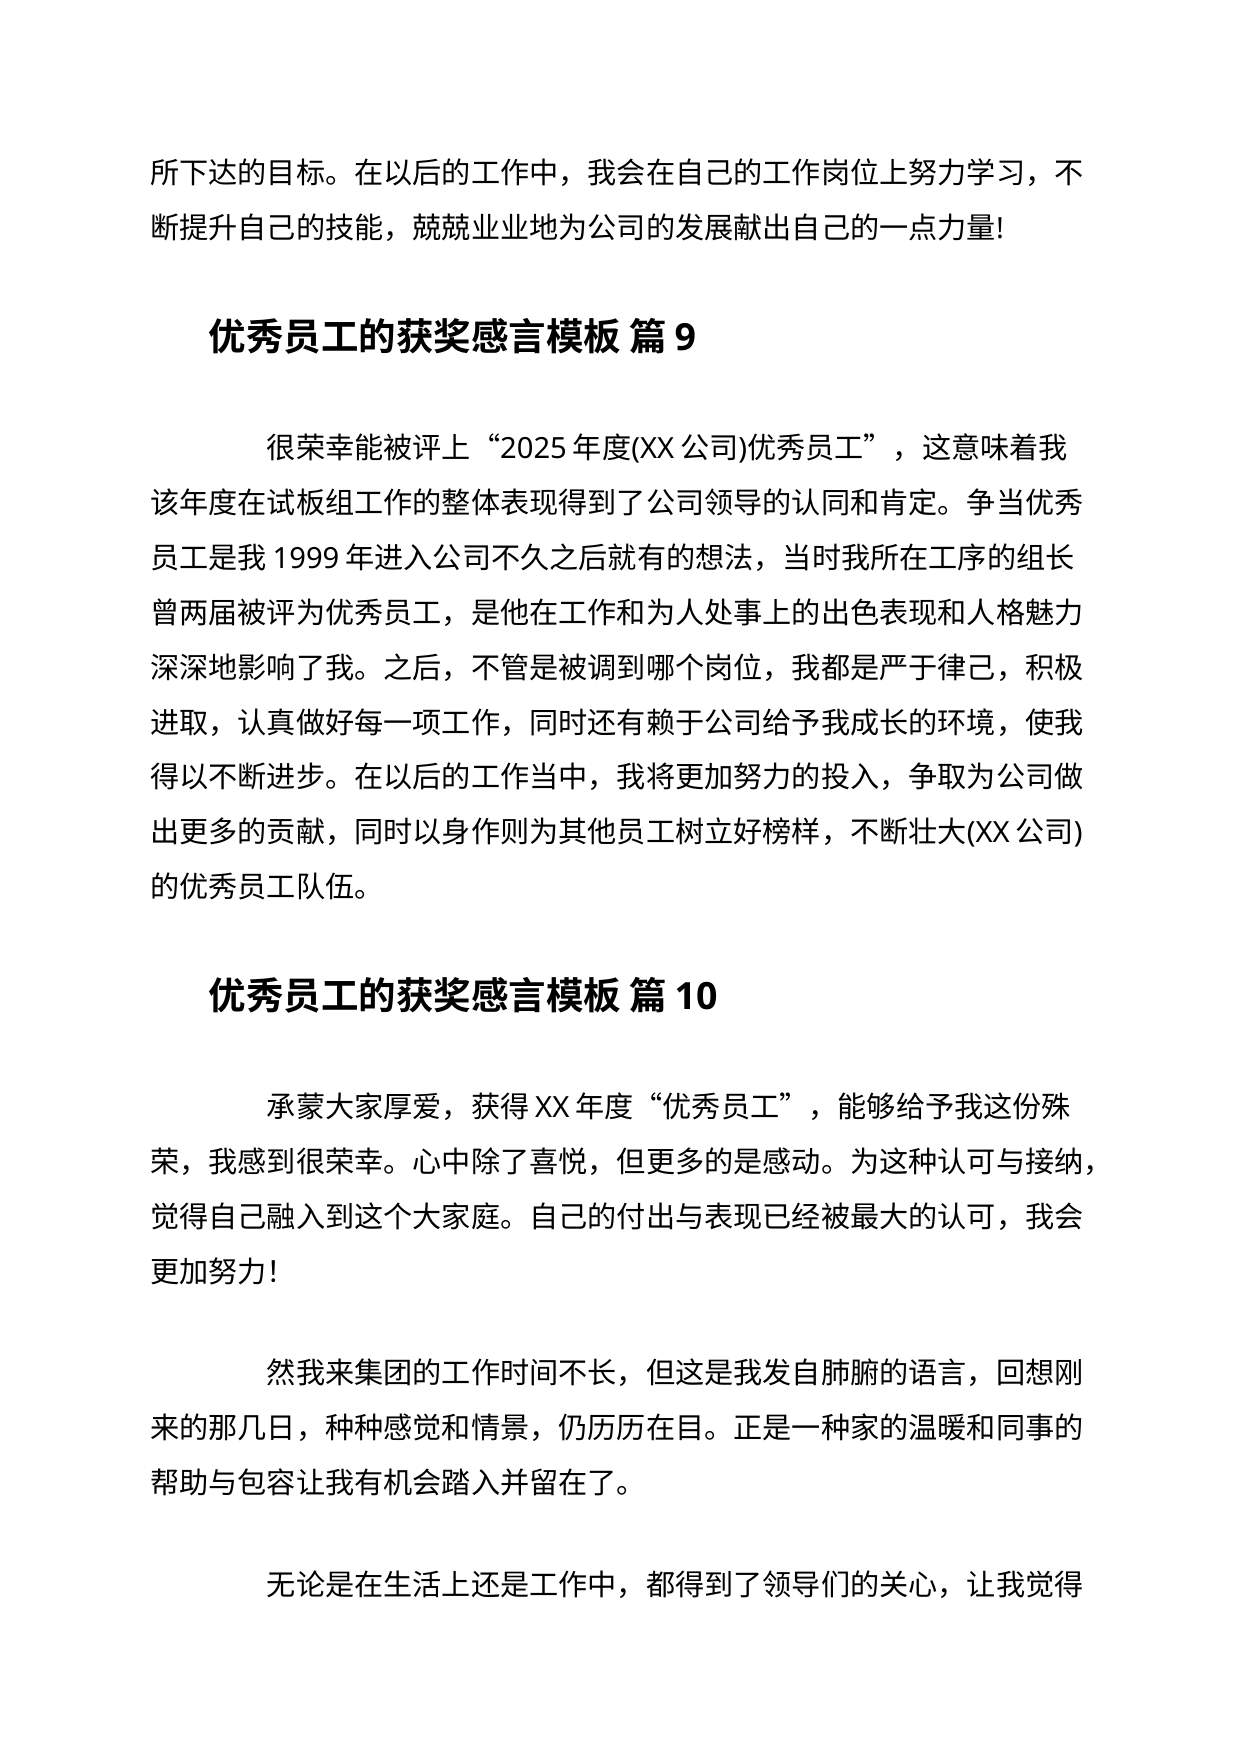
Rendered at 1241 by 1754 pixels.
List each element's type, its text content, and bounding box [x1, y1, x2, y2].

text 优秀员工的获奖感言模板 篇10 [150, 966, 1090, 1020]
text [150, 1561, 1090, 1604]
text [150, 150, 1090, 247]
text 很荣幸能被评上“2025年度(XX公司)优秀员工”，这意味着我该年度在试板组工作的整体表现得到了公司领导的认同和肯定。争当优秀员工是我1999年进入公司不久之后就有的想法，当时我所在工序的组长曾两届被评为优秀员工，是他在工作和为人处事上的出色表现和人格魅力深深地影响了我。之后，不管是被调到哪个岗位，我都是严于律己，积极进取，认真做好每一项工作，同时还有赖于公司给予我成长的环境，使我得以不断进步。在以后的工作当中，我将更加努力的投入，争取为公司做出更多的贡献，同时以身作则为其他员工树立好榜样，不断壮大(XX公司)的优秀员工队伍。 [150, 424, 1090, 906]
text 然我来集团的工作时间不长，但这是我发自肺腑的语言，回想刚来的那几日，种种感觉和情景，仍历历在目。正是一种家的温暖和同事的帮助与包容让我有机会踏入并留在了。 [150, 1350, 1090, 1502]
text 优秀员工的获奖感言模板 篇9 [150, 307, 1090, 361]
text 承蒙大家厚爱，获得XX年度“优秀员工”，能够给予我这份殊荣，我感到很荣幸。心中除了喜悦，但更多的是感动。为这种认可与接纳，觉得自己融入到这个大家庭。自己的付出与表现已经被最大的认可，我会更加努力！ [150, 1083, 1090, 1290]
